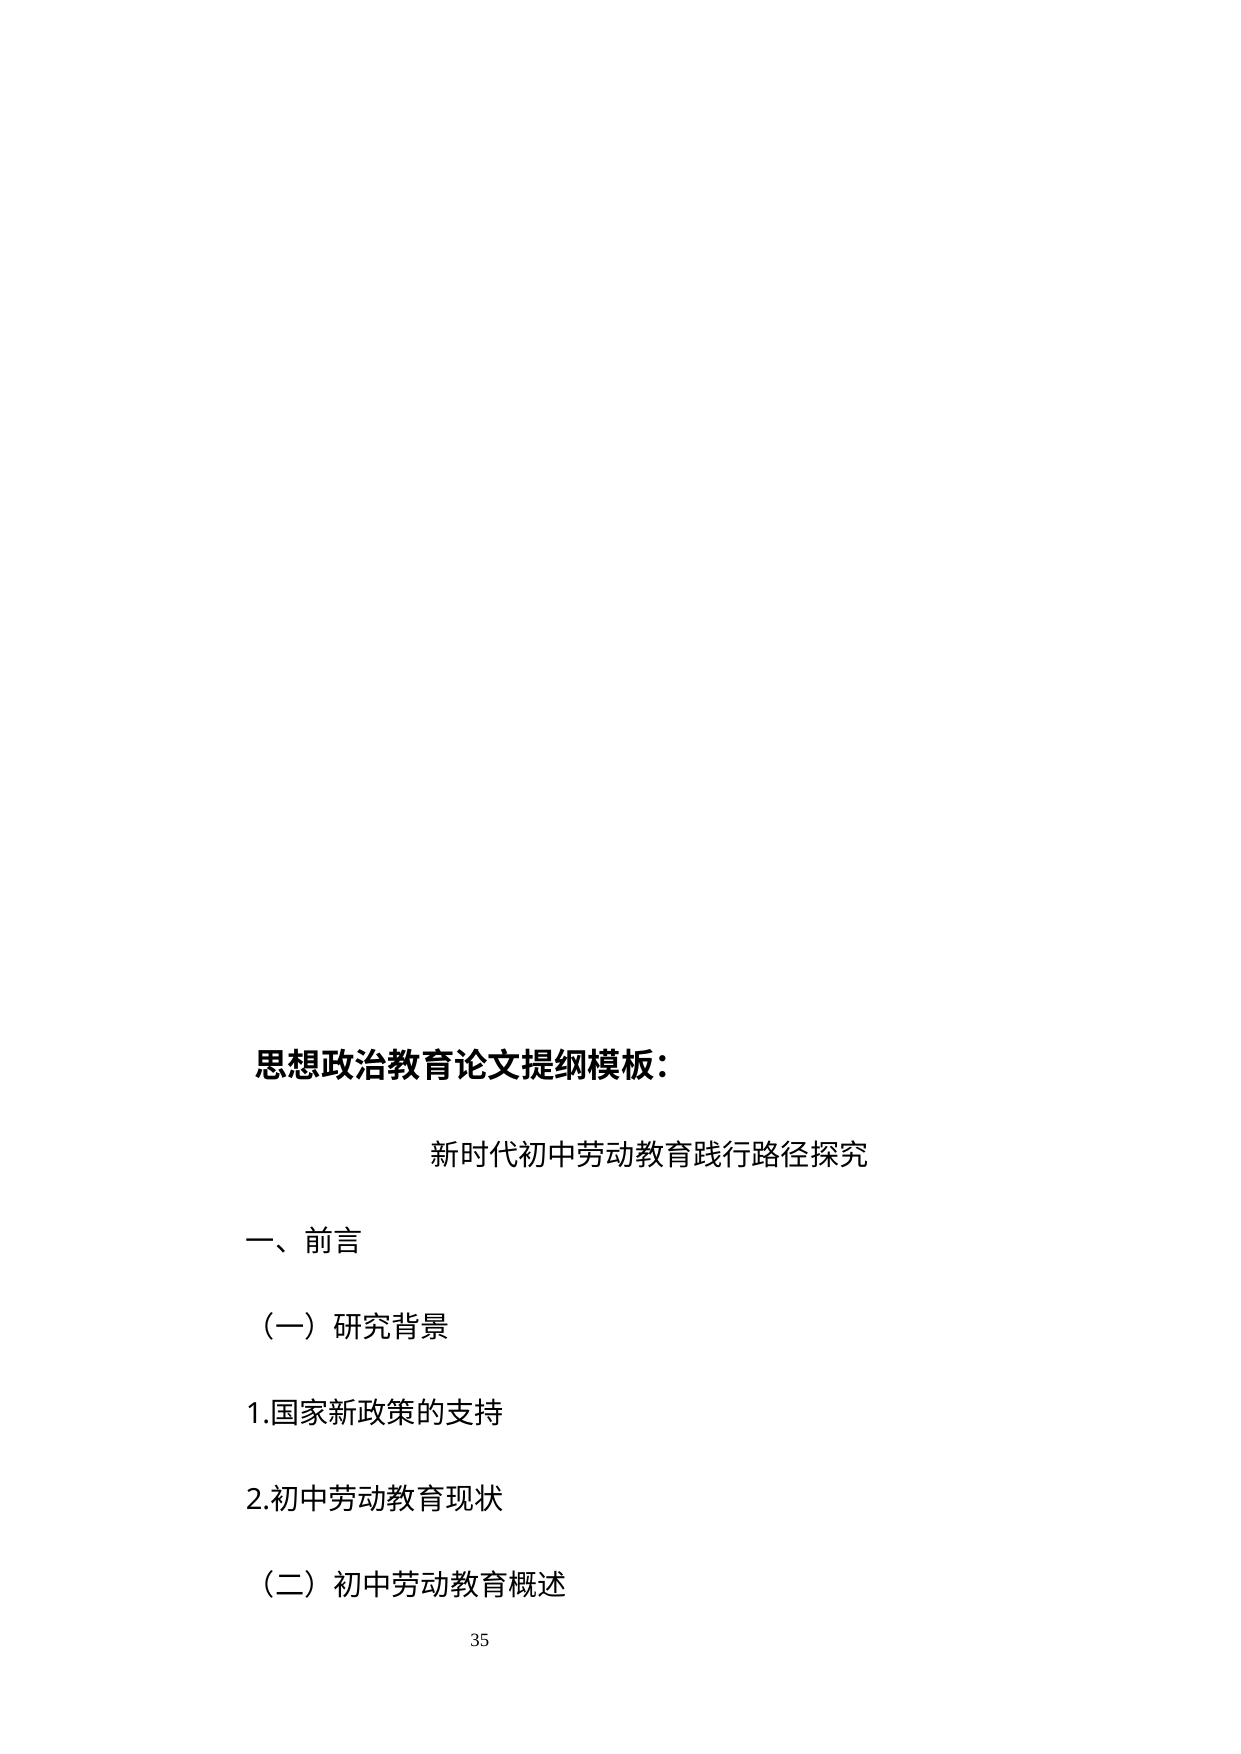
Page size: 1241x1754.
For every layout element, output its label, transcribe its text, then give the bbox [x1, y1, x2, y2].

title 一、前言 [187, 1206, 1053, 1271]
title （一）研究背景 [187, 1292, 1053, 1357]
title 2.初中劳动教育现状 [187, 1464, 1053, 1529]
title 1.国家新政策的支持 [187, 1378, 1053, 1443]
title 新时代初中劳动教育践行路径探究 [187, 1120, 1053, 1185]
title （二）初中劳动教育概述 [187, 1551, 1053, 1616]
title 思想政治教育论文提纲模板： [187, 1031, 1053, 1096]
